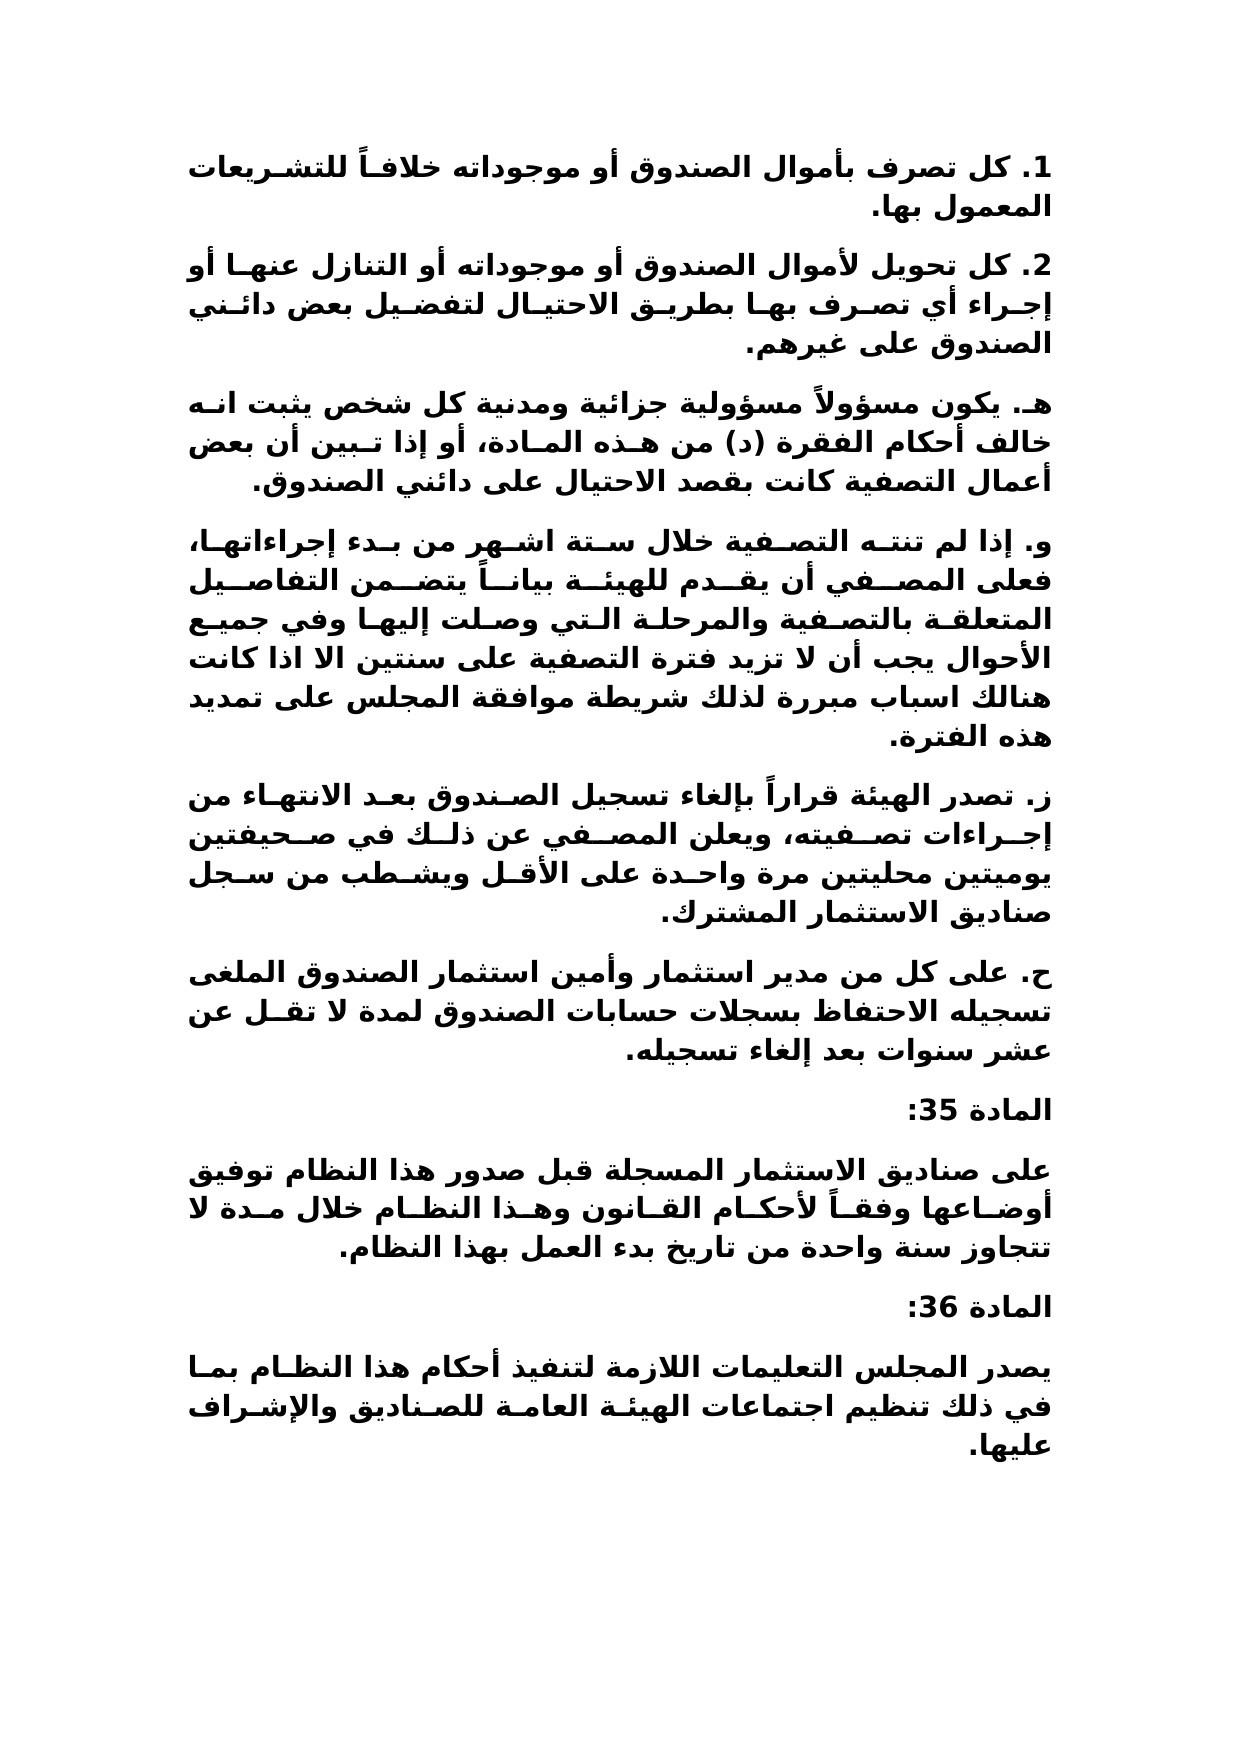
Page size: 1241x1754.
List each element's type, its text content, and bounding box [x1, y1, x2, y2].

text ح. على كل من مدير استثمار وأمين استثمار الصندوق الملغى تسجيله الاحتفاظ بسجلات حسابات الصندوق لمدة لا تقل عن عشر سنوات بعد إلغاء تسجيله. [187, 955, 1053, 1067]
text على صناديق الاستثمار المسجلة قبل صدور هذا النظام توفيق أوضاعها وفقاً لأحكام القانون وهذا النظام خلال مدة لا تتجاوز سنة واحدة من تاريخ بدء العمل بهذا النظام. [187, 1153, 1053, 1265]
text يصدر المجلس التعليمات اللازمة لتنفيذ أحكام هذا النظام بما في ذلك تنظيم اجتماعات الهيئة العامة للصناديق والإشراف عليها. [187, 1350, 1053, 1462]
text ز. تصدر الهيئة قراراً بإلغاء تسجيل الصندوق بعد الانتهاء من إجراءات تصفيته، ويعلن المصفي عن ذلك في صحيفتين يوميتين محليتين مرة واحدة على الأقل ويشطب من سجل صناديق الاستثمار المشترك. [187, 779, 1053, 929]
text و. إذا لم تنته التصفية خلال ستة اشهر من بدء إجراءاتها، فعلى المصفي أن يقدم للهيئة بياناً يتضمن التفاصيل المتعلقة بالتصفية والمرحلة التي وصلت إليها وفي جميع الأحوال يجب أن لا تزيد فترة التصفية على سنتين الا اذا كانت هنالك اسباب مبررة لذلك شريطة موافقة المجلس على تمديد هذه الفترة. [187, 524, 1053, 753]
text 1. كل تصرف بأموال الصندوق أو موجوداته خلافاً للتشريعات المعمول بها. [187, 150, 1053, 223]
text هـ. يكون مسؤولاً مسؤولية جزائية ومدنية كل شخص يثبت انه خالف أحكام الفقرة (د) من هذه المادة، أو إذا تبين أن بعض أعمال التصفية كانت بقصد الاحتيال على دائني الصندوق. [187, 386, 1053, 498]
text المادة 36: [187, 1291, 1053, 1324]
text المادة 35: [187, 1093, 1053, 1127]
text 2. كل تحويل لأموال الصندوق أو موجوداته أو التنازل عنها أو إجراء أي تصرف بها بطريق الاحتيال لتفضيل بعض دائني الصندوق على غيرهم. [187, 249, 1053, 361]
